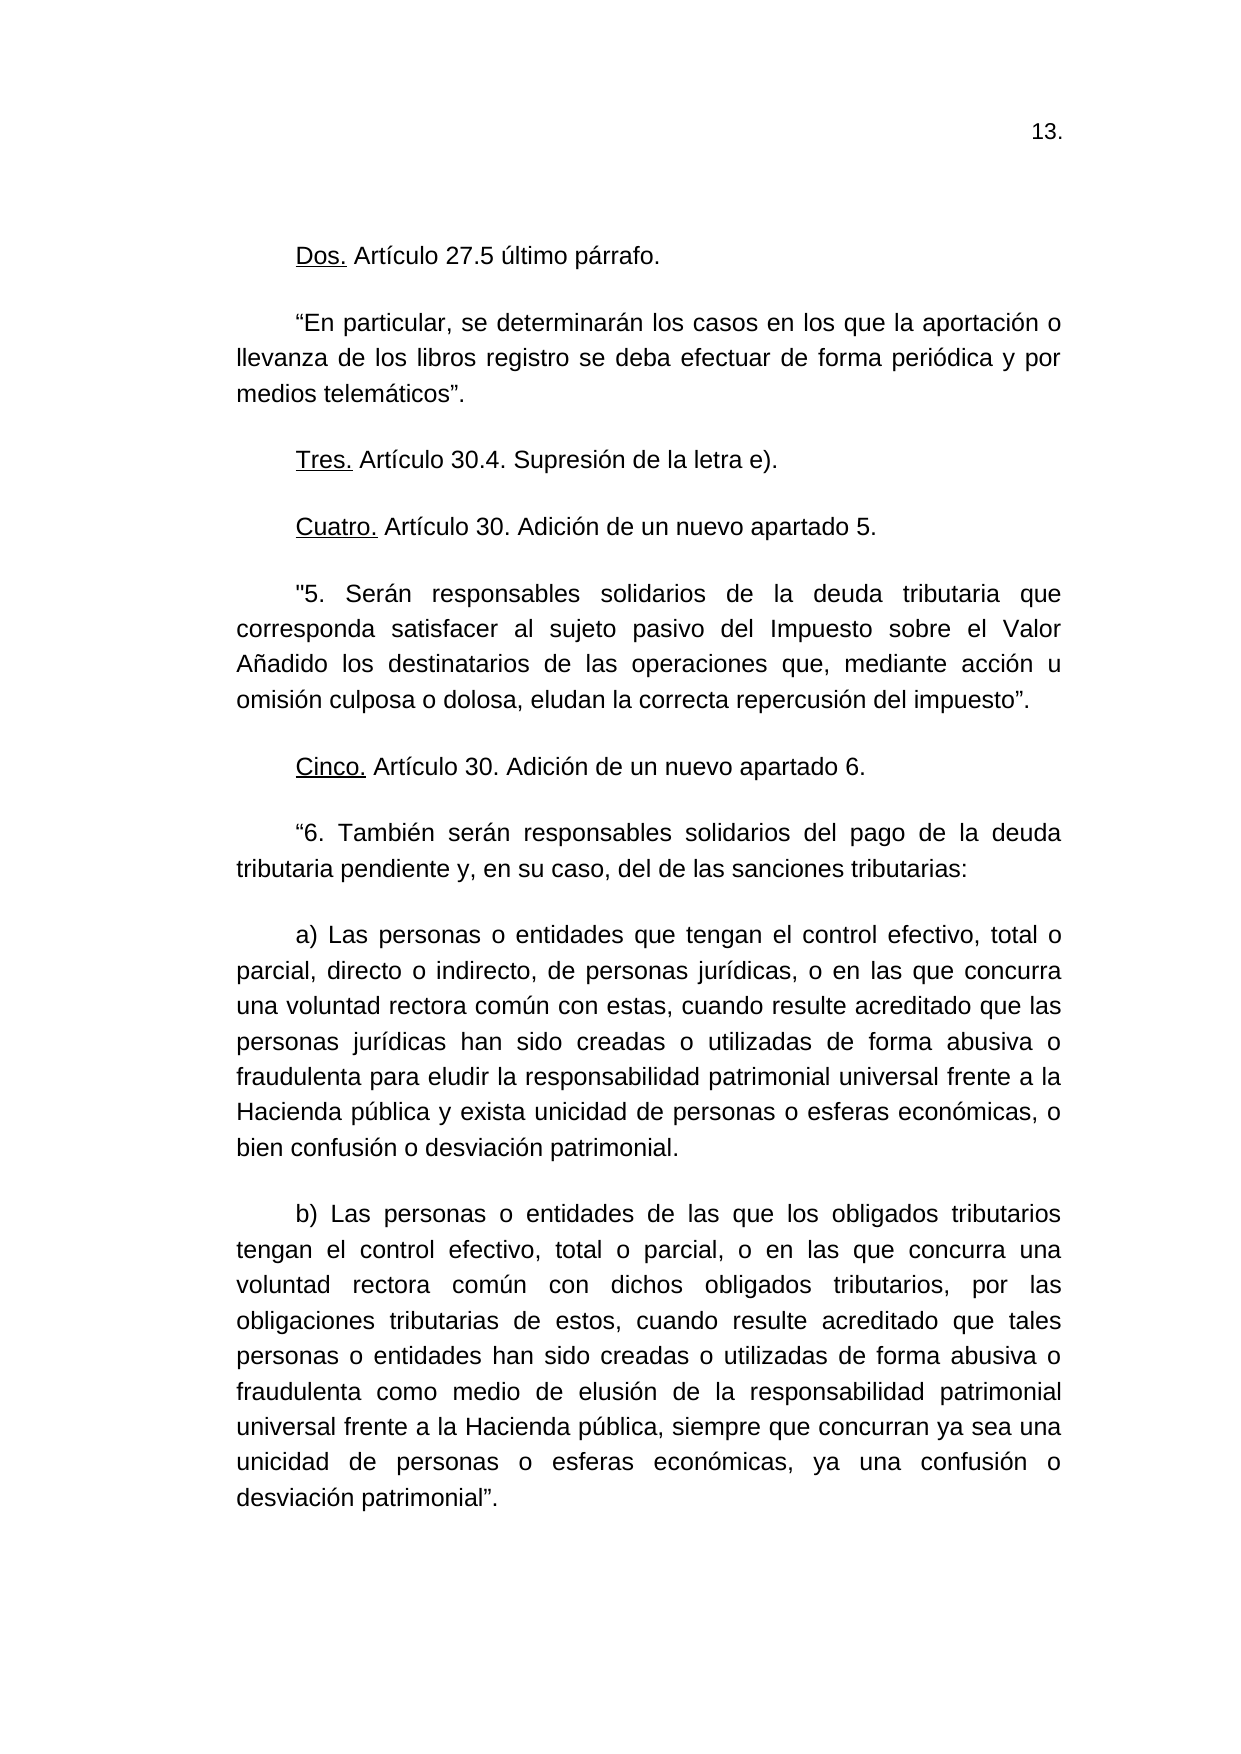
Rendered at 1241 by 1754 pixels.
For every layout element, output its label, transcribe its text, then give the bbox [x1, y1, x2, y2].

text "5. Serán responsables solidarios de la deuda tributaria que corresponda satisfacer al sujeto pasivo del Impuesto sobre el Valor Añadido los destinatarios de las operaciones que, mediante acción u omisión culposa o dolosa, eludan la correcta repercusión del impuesto”. [236, 574, 1063, 715]
text “6. También serán responsables solidarios del pago de la deuda tributaria pendiente y, en su caso, del de las sanciones tributarias: [236, 813, 1063, 884]
text Tres. Artículo 30.4. Supresión de la letra e). [236, 440, 1063, 476]
text Cinco. Artículo 30. Adición de un nuevo apartado 6. [236, 747, 1063, 782]
text “En particular, se determinarán los casos en los que la aportación o llevanza de los libros registro se deba efectuar de forma periódica y por medios telemáticos”. [236, 303, 1063, 409]
text a) Las personas o entidades que tengan el control efectivo, total o parcial, directo o indirecto, de personas jurídicas, o en las que concurra una voluntad rectora común con estas, cuando resulte acreditado que las personas jurídicas han sido creadas o utilizadas de forma abusiva o fraudulenta para eludir la responsabilidad patrimonial universal frente a la Hacienda pública y exista unicidad de personas o esferas económicas, o bien confusión o desviación patrimonial. [236, 915, 1063, 1163]
text Dos. Artículo 27.5 último párrafo. [236, 236, 1063, 272]
text Cuatro. Artículo 30. Adición de un nuevo apartado 5. [236, 507, 1063, 542]
text b) Las personas o entidades de las que los obligados tributarios tengan el control efectivo, total o parcial, o en las que concurra una voluntad rectora común con dichos obligados tributarios, por las obligaciones tributarias de estos, cuando resulte acreditado que tales personas o entidades han sido creadas o utilizadas de forma abusiva o fraudulenta como medio de elusión de la responsabilidad patrimonial universal frente a la Hacienda pública, siempre que concurran ya sea una unicidad de personas o esferas económicas, ya una confusión o desviación patrimonial”. [236, 1194, 1063, 1513]
